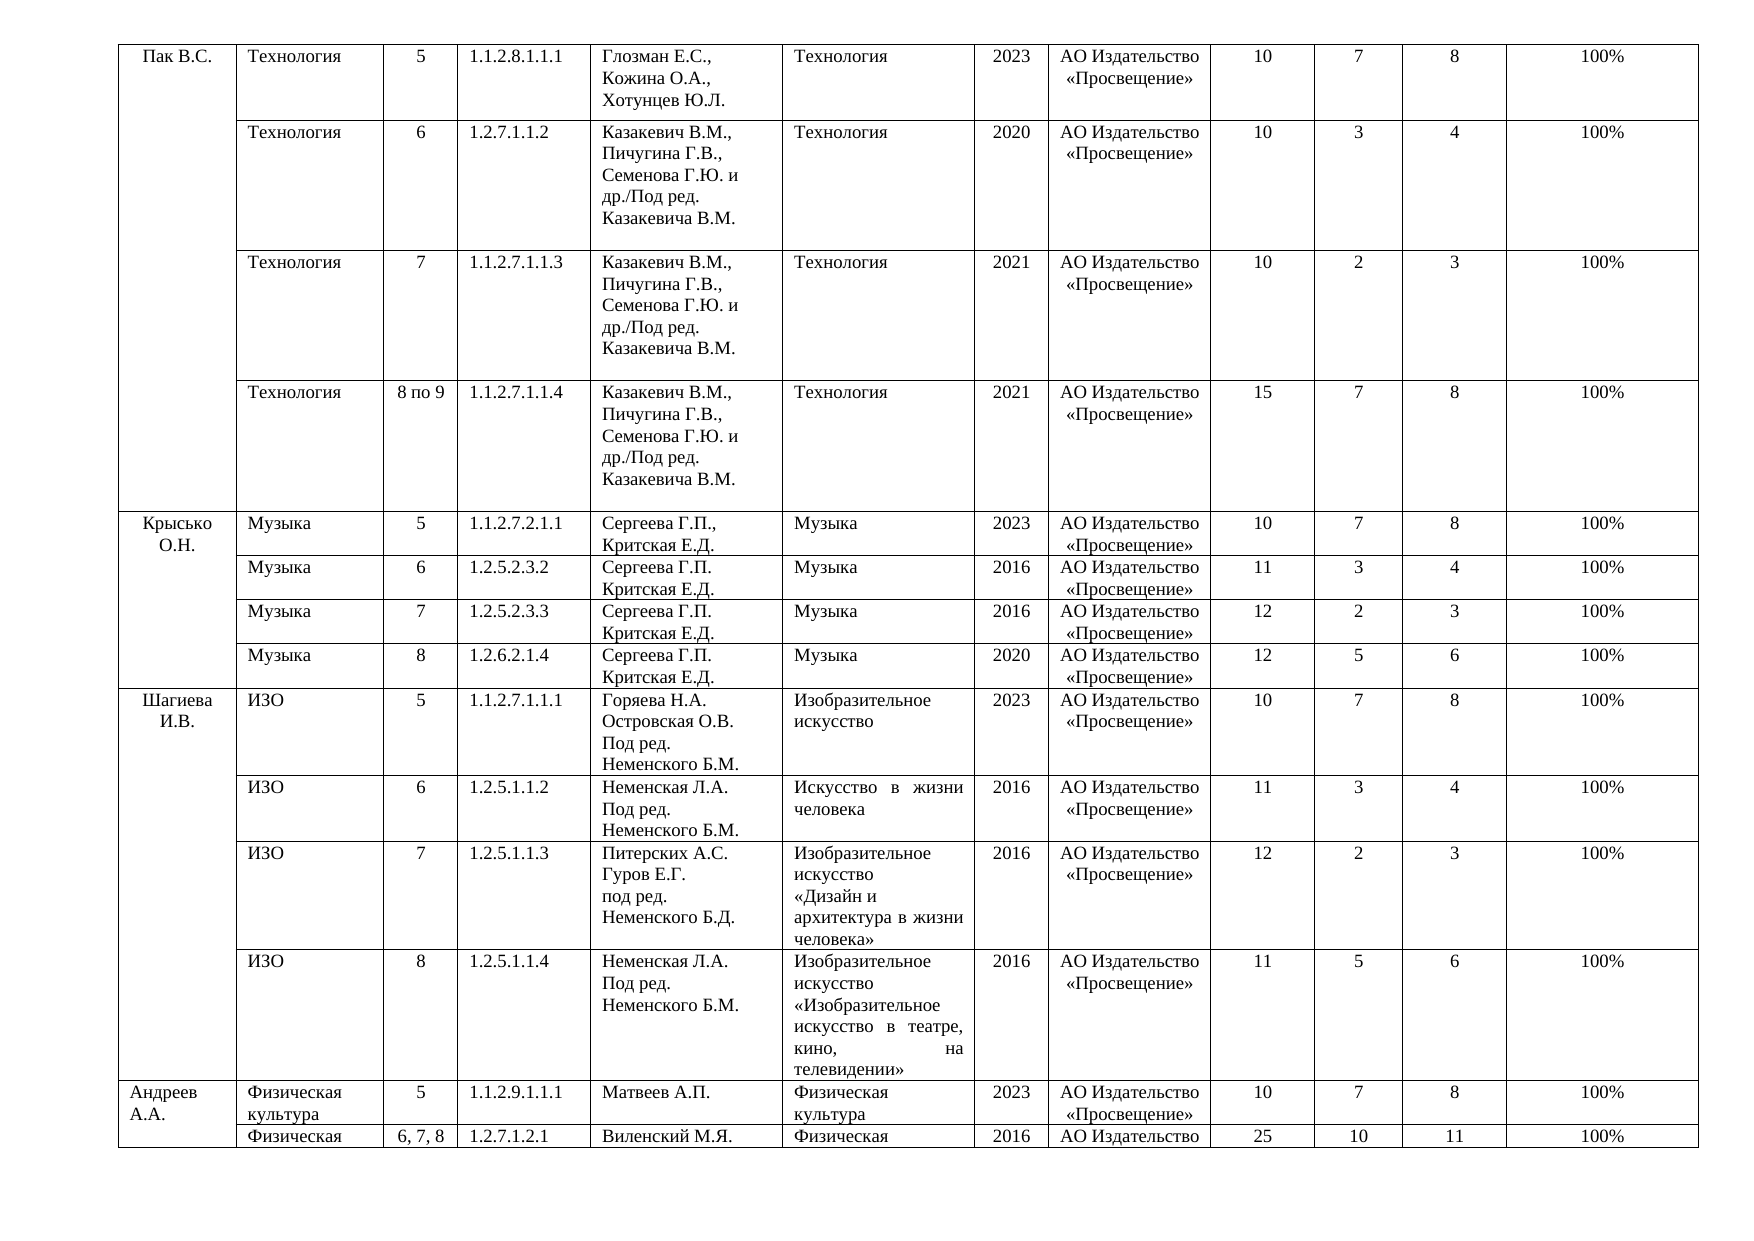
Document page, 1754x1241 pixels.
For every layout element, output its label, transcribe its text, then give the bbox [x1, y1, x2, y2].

table_cell 2016 [975, 556, 1048, 599]
table_cell 5 [384, 1081, 457, 1124]
table_cell 5 [1315, 644, 1402, 687]
table_cell 1.1.2.7.1.1.4 [458, 381, 590, 511]
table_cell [591, 1125, 782, 1147]
table_cell 100% [1507, 644, 1698, 687]
table_cell 3 [1315, 556, 1402, 599]
table_cell 10 [1211, 1081, 1314, 1124]
table_cell 1.2.6.2.1.4 [458, 644, 590, 687]
table_cell АО Издательство «Просвещение» [1049, 644, 1210, 687]
table_cell Изобразительное искусство [783, 689, 974, 775]
table_cell 2023 [975, 689, 1048, 775]
table_cell Физическая культура [237, 1081, 383, 1124]
table_cell АО Издательство «Просвещение» [1049, 950, 1210, 1080]
table_cell АО Издательство «Просвещение» [1049, 600, 1210, 643]
table_cell Музыка [783, 644, 974, 687]
table_cell 7 [1315, 689, 1402, 775]
table_cell Технология [783, 381, 974, 511]
table_cell Крысько О.Н. [119, 512, 236, 687]
table_cell ИЗО [237, 950, 383, 1080]
table_cell 2 [1315, 842, 1402, 949]
table_cell АО Издательство «Просвещение» [1049, 776, 1210, 841]
table_cell 10 [1211, 121, 1314, 250]
table_cell 5 [1315, 950, 1402, 1080]
table_cell 2023 [975, 45, 1048, 119]
table_cell Музыка [783, 512, 974, 555]
table_cell АО Издательство «Просвещение» [1049, 689, 1210, 775]
table_cell Музыка [237, 512, 383, 555]
table_cell АО Издательство «Просвещение» [1049, 251, 1210, 380]
table_cell 10 [1211, 689, 1314, 775]
table_cell 8 [1403, 381, 1506, 511]
table_cell 100% [1507, 381, 1698, 511]
table_cell ИЗО [237, 689, 383, 775]
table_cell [1049, 1125, 1210, 1147]
table_cell Музыка [237, 600, 383, 643]
table_cell Музыка [783, 600, 974, 643]
table_cell 100% [1507, 842, 1698, 949]
table_cell 100% [1507, 600, 1698, 643]
table_cell Изобразительное искусство «Дизайн и архитектура в жизни человека» [783, 842, 974, 949]
table_cell 1.2.5.1.1.3 [458, 842, 590, 949]
table_cell 6 [384, 121, 457, 250]
table_cell АО Издательство «Просвещение» [1049, 842, 1210, 949]
table_cell Питерских А.С. Гуров Е.Г. под ред. Неменского Б.Д. [591, 842, 782, 949]
table_cell 1.1.2.7.1.1.1 [458, 689, 590, 775]
table_cell 3 [1315, 121, 1402, 250]
table_cell 2016 [975, 842, 1048, 949]
table_cell 100% [1507, 1125, 1698, 1147]
table_cell АО Издательство «Просвещение» [1049, 121, 1210, 250]
table_cell 1.1.2.7.1.1.3 [458, 251, 590, 380]
table_cell 10 [1315, 1125, 1402, 1147]
table_cell Казакевич В.М., Пичугина Г.В., Семенова Г.Ю. и др./Под ред. Казакевича В.М. [591, 121, 782, 250]
table_cell 3 [1315, 776, 1402, 841]
table_cell 2 [1315, 600, 1402, 643]
table_cell 100% [1507, 950, 1698, 1080]
table_cell 12 [1211, 644, 1314, 687]
table_cell 6 [384, 776, 457, 841]
table_cell 1.1.2.8.1.1.1 [458, 45, 590, 119]
table_cell Неменская Л.А. Под ред. Неменского Б.М. [591, 950, 782, 1080]
table_cell 100% [1507, 556, 1698, 599]
table_cell Матвеев А.П. [591, 1081, 782, 1124]
table_cell Физическая культура [783, 1081, 974, 1124]
table_cell 8 [1403, 512, 1506, 555]
table_cell 1.1.2.9.1.1.1 [458, 1081, 590, 1124]
table_cell 4 [1403, 776, 1506, 841]
table_cell 1.1.2.7.2.1.1 [458, 512, 590, 555]
table_cell 12 [1211, 600, 1314, 643]
table_cell Сергеева Г.П. Критская Е.Д. [591, 556, 782, 599]
table_cell 1.2.7.1.1.2 [458, 121, 590, 250]
table_cell ИЗО [237, 842, 383, 949]
table_cell 8 [1403, 45, 1506, 119]
table_cell 1.2.5.2.3.2 [458, 556, 590, 599]
table_cell 2016 [975, 776, 1048, 841]
table_cell 100% [1507, 512, 1698, 555]
table_cell 11 [1403, 1125, 1506, 1147]
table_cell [1049, 45, 1210, 119]
table_cell 15 [1211, 381, 1314, 511]
table_cell 8 [384, 950, 457, 1080]
table_cell Технология [237, 381, 383, 511]
table_cell 2021 [975, 251, 1048, 380]
table_cell Казакевич В.М., Пичугина Г.В., Семенова Г.Ю. и др./Под ред. Казакевича В.М. [591, 381, 782, 511]
table_cell 5 [384, 512, 457, 555]
table_cell АО Издательство «Просвещение» [1049, 556, 1210, 599]
table_cell 12 [1211, 842, 1314, 949]
table_cell Музыка [237, 644, 383, 687]
table_cell 10 [1211, 512, 1314, 555]
table_cell 7 [1315, 1081, 1402, 1124]
table_cell Технология [783, 251, 974, 380]
table_cell 2023 [975, 512, 1048, 555]
table_cell 6 [384, 556, 457, 599]
table_cell 7 [384, 842, 457, 949]
table_cell 6 [1403, 950, 1506, 1080]
table_cell Андреев А.А. Гайнулин Н.А. [119, 1081, 236, 1147]
table_cell 2016 [975, 600, 1048, 643]
table_cell 1.2.5.1.1.2 [458, 776, 590, 841]
table_cell Сергеева Г.П. Критская Е.Д. [591, 644, 782, 687]
table_cell 7 [1315, 45, 1402, 119]
table_cell 10 [1211, 45, 1314, 119]
table_cell Изобразительное искусство «Изобразительное искусство в театре, кино, на телевидении» [783, 950, 974, 1080]
table_cell 7 [384, 600, 457, 643]
table_cell АО Издательство «Просвещение» [1049, 512, 1210, 555]
table_cell Музыка [783, 556, 974, 599]
table_cell Технология [237, 121, 383, 250]
table_cell 5 [384, 689, 457, 775]
table_cell 4 [1403, 556, 1506, 599]
table_cell 7 [384, 251, 457, 380]
table_cell Технология [783, 45, 974, 119]
table_cell 8 [1403, 689, 1506, 775]
table_cell Казакевич В.М., Пичугина Г.В., Семенова Г.Ю. и др./Под ред. Казакевича В.М. [591, 251, 782, 380]
table_cell 8 [1403, 1081, 1506, 1124]
table_cell 6, 7, 8 [384, 1125, 457, 1147]
table_cell 3 [1403, 842, 1506, 949]
table_cell 100% [1507, 776, 1698, 841]
table_cell 100% [1507, 251, 1698, 380]
table_cell 2021 [975, 381, 1048, 511]
table_cell 1.2.5.1.1.4 [458, 950, 590, 1080]
table_cell 2023 [975, 1081, 1048, 1124]
table_cell 11 [1211, 950, 1314, 1080]
table_cell 6 [1403, 644, 1506, 687]
table_cell 100% [1507, 1081, 1698, 1124]
table_cell Технология [783, 121, 974, 250]
table_cell ИЗО [237, 776, 383, 841]
table_cell Глозман Е.С., Кожина О.А., Хотунцев Ю.Л. [591, 45, 782, 119]
table_cell 3 [1403, 251, 1506, 380]
table_cell АО Издательство «Просвещение» [1049, 381, 1210, 511]
table_cell Физическая культура [783, 1125, 974, 1147]
table_cell 11 [1211, 556, 1314, 599]
table_cell Музыка [237, 556, 383, 599]
table_cell 1.2.5.2.3.3 [458, 600, 590, 643]
table_cell Пак В.С. [119, 45, 236, 511]
table_cell 2020 [975, 644, 1048, 687]
table_cell 100% [1507, 121, 1698, 250]
table_cell 8 [384, 644, 457, 687]
table_cell 100% [1507, 45, 1698, 119]
table_cell 8 по 9 [384, 381, 457, 511]
table_cell 5 [384, 45, 457, 119]
table_cell 11 [1211, 776, 1314, 841]
table_cell 2016 [975, 950, 1048, 1080]
table_cell Неменская Л.А. Под ред. Неменского Б.М. [591, 776, 782, 841]
table_cell Искусство в жизни человека [783, 776, 974, 841]
table_cell 4 [1403, 121, 1506, 250]
table_cell Технология [237, 251, 383, 380]
table_cell 2 [1315, 251, 1402, 380]
table_cell 7 [1315, 381, 1402, 511]
table_cell 7 [1315, 512, 1402, 555]
table_cell 3 [1403, 600, 1506, 643]
table_cell 2020 [975, 121, 1048, 250]
table_cell Сергеева Г.П. Критская Е.Д. [591, 600, 782, 643]
table_cell Сергеева Г.П., Критская Е.Д. [591, 512, 782, 555]
table_cell 100% [1507, 689, 1698, 775]
table_cell Шагиева И.В. [119, 689, 236, 1080]
table_cell 10 [1211, 251, 1314, 380]
table_cell 2016 [975, 1125, 1048, 1147]
table_cell 1.2.7.1.2.1 [458, 1125, 590, 1147]
table_cell 25 [1211, 1125, 1314, 1147]
table_cell АО Издательство «Просвещение» [1049, 1081, 1210, 1124]
table_cell Горяева Н.А. Островская О.В. Под ред. Неменского Б.М. [591, 689, 782, 775]
table_cell Физическая культура [237, 1125, 383, 1147]
table_cell Технология [237, 45, 383, 119]
